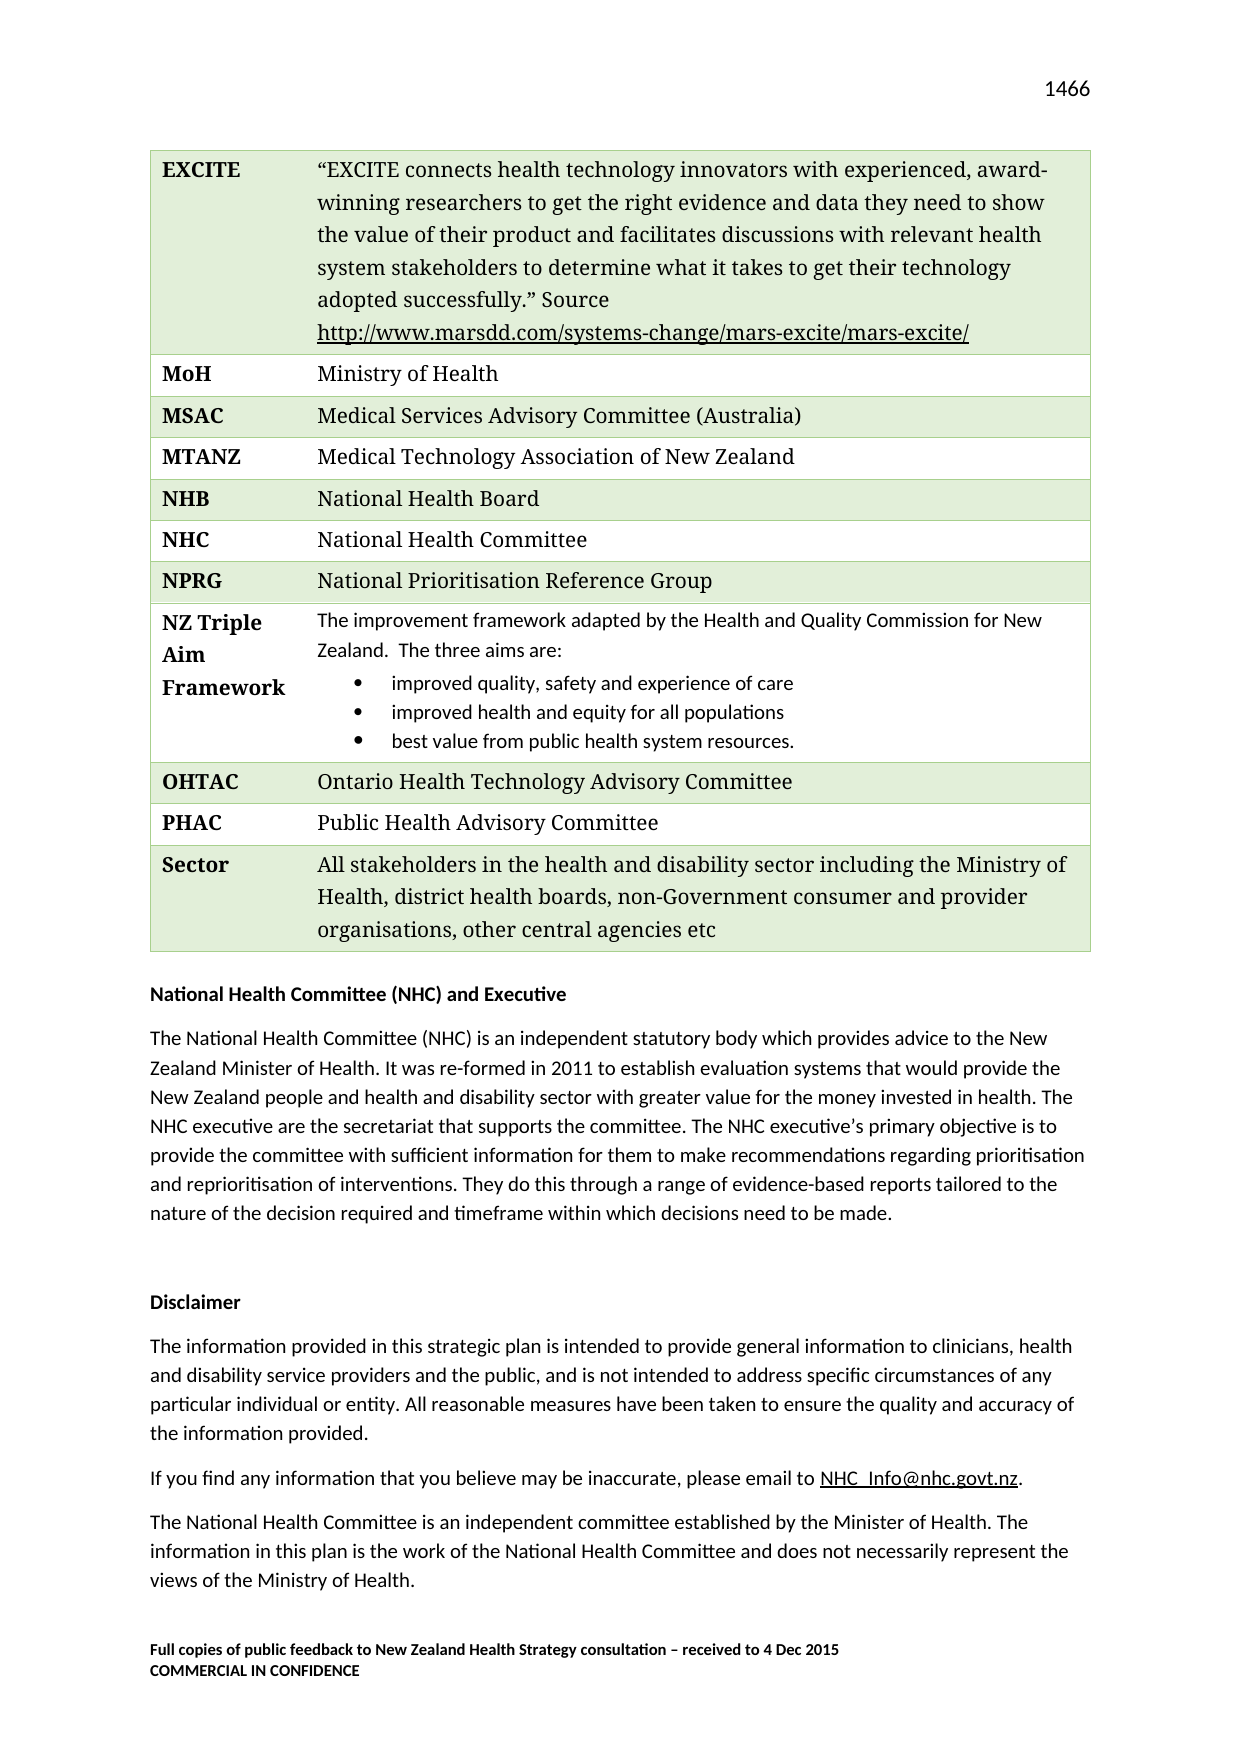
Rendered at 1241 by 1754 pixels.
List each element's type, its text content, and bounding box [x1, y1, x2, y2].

table_cell Ministry of Health [306, 355, 1090, 396]
text The information provided in this strategic plan is intended to provide general information to clinicians, health and disability service providers and the public, and is not intended to address specific circumstances of any particular individual or entity. All reasonable measures have been taken to ensure the quality and accuracy of the information provided. [150, 1333, 1090, 1446]
text The National Health Committee (NHC) is an independent statutory body which provides advice to the New Zealand Minister of Health. It was re-formed in 2011 to establish evaluation systems that would provide the New Zealand people and health and disability sector with greater value for the money invested in health. The NHC executive are the secretariat that supports the committee. The NHC executive’s primary objective is to provide the committee with sufficient information for them to make recommendations regarding prioritisation and reprioritisation of interventions. They do this through a range of evidence-based reports tailored to the nature of the decision required and timeframe within which decisions need to be made. [150, 1026, 1090, 1226]
table_cell MSAC [151, 397, 306, 437]
table_cell NHB [151, 480, 306, 520]
text National Health Committee (NHC) and Executive [150, 981, 1090, 1007]
table_cell Medical Technology Association of New Zealand [306, 438, 1090, 478]
table_cell National Health Committee [306, 521, 1090, 561]
text If you find any information that you believe may be inaccurate, please email to NHC_Info@nhc.govt.nz. [150, 1465, 1090, 1490]
table_cell MoH [151, 355, 306, 396]
table_cell All stakeholders in the health and disability sector including the Ministry of Health, district health boards, non-Government consumer and provider organisations, other central agencies etc [306, 846, 1090, 951]
table_cell Medical Services Advisory Committee (Australia) [306, 397, 1090, 437]
table_cell NZ Triple Aim Framework [151, 604, 306, 762]
table_cell NPRG [151, 562, 306, 602]
table_cell MTANZ [151, 438, 306, 478]
table_cell NHC [151, 521, 306, 561]
table_cell PHAC [151, 804, 306, 845]
table_cell National Prioritisation Reference Group [306, 562, 1090, 602]
text The National Health Committee is an independent committee established by the Minister of Health. The information in this plan is the work of the National Health Committee and does not necessarily represent the views of the Ministry of Health. [150, 1509, 1090, 1593]
table_cell Public Health Advisory Committee [306, 804, 1090, 845]
table_cell The improvement framework adapted by the Health and Quality Commission for New Zealand. The three aims are: improved quality, safety and experience of care improved health and equity for all populations best value from public health system resources. [306, 604, 1090, 762]
table_cell Sector [151, 846, 306, 951]
text Disclaimer [150, 1289, 1090, 1314]
table_cell OHTAC [151, 763, 306, 803]
table_cell National Health Board [306, 480, 1090, 520]
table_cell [306, 151, 1090, 354]
table_cell MaRS / EXCITE [151, 151, 306, 354]
table_cell Ontario Health Technology Advisory Committee [306, 763, 1090, 803]
